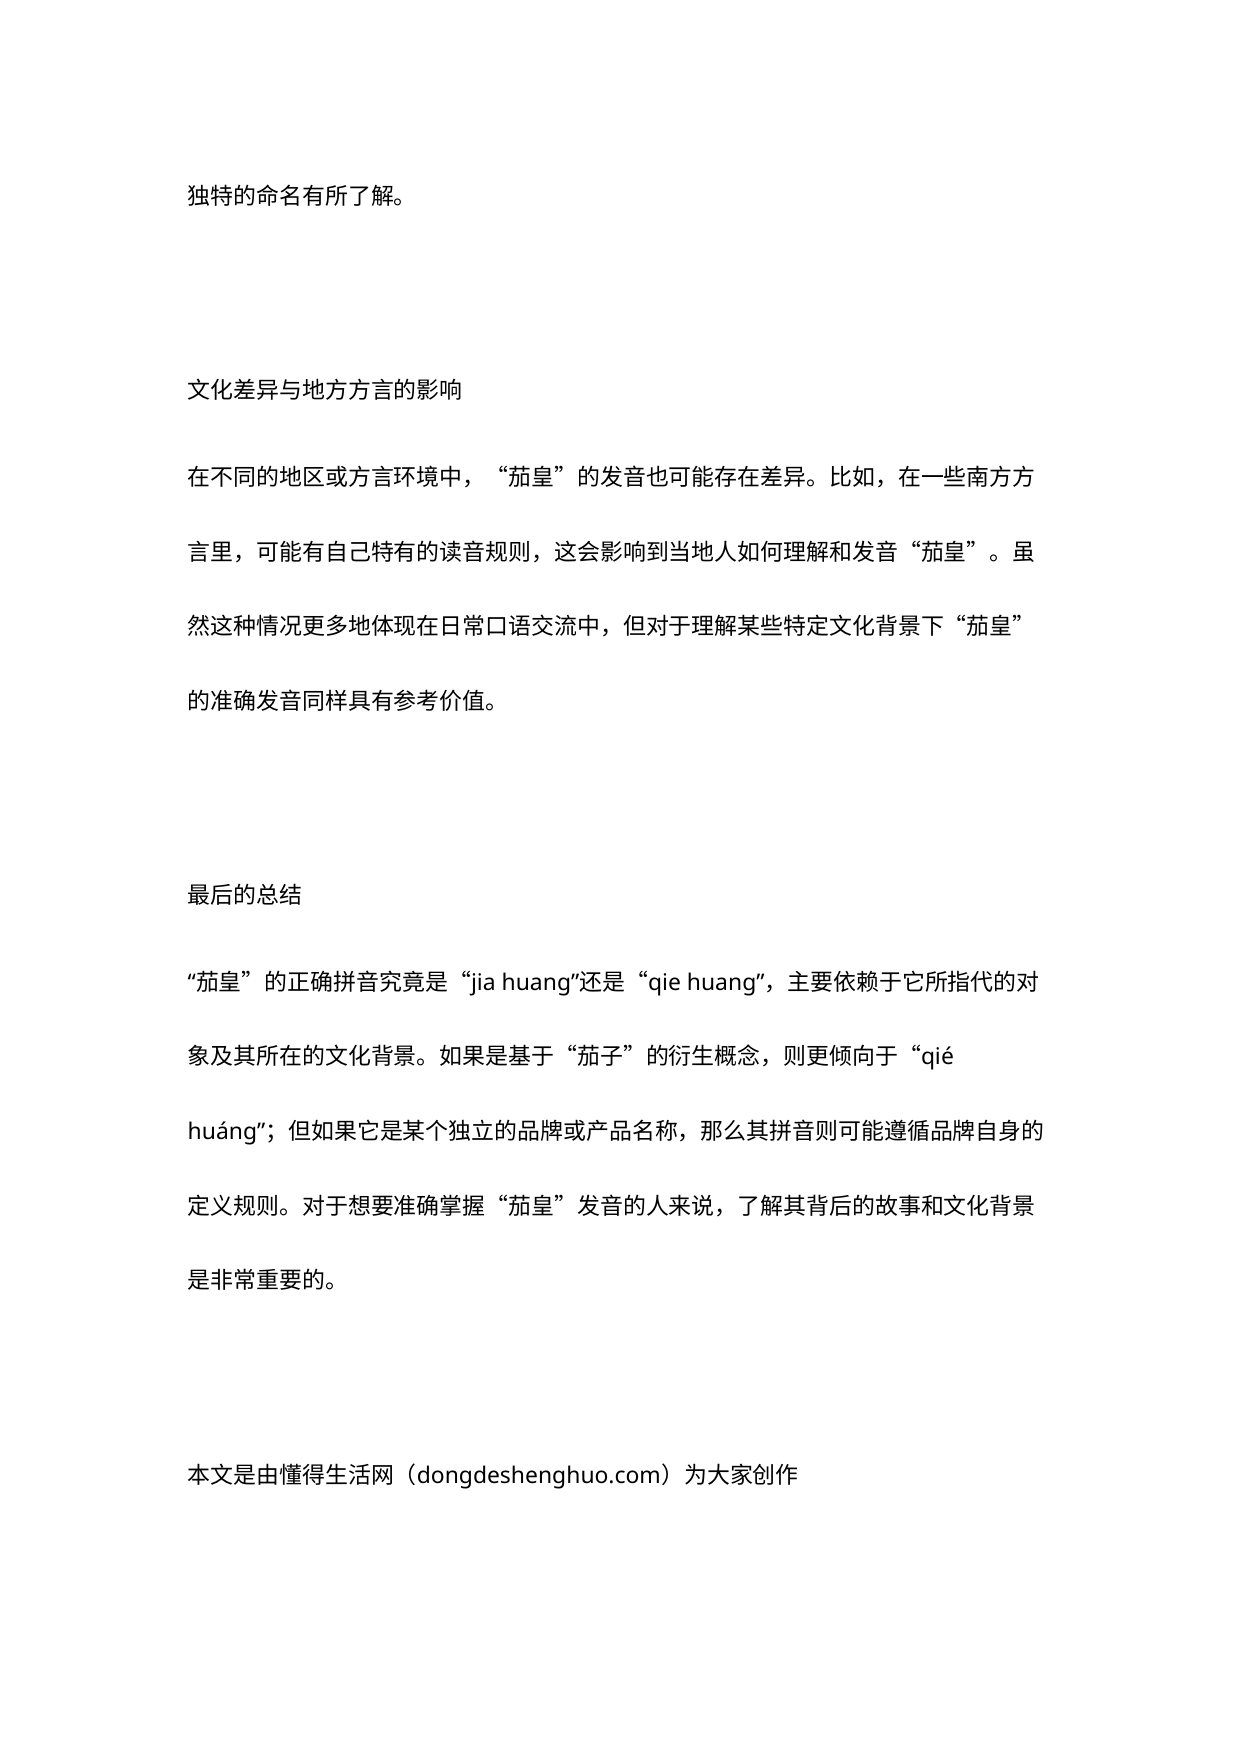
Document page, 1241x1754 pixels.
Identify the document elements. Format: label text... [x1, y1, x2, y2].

text “茄皇”的正确拼音究竟是“jia huang”还是“qie huang”，主要依赖于它所指代的对象及其所在的文化背景。如果是基于“茄子”的衍生概念，则更倾向于“qié huáng”；但如果它是某个独立的品牌或产品名称，那么其拼音则可能遵循品牌自身的定义规则。对于想要准确掌握“茄皇”发音的人来说，了解其背后的故事和文化背景是非常重要的。 [187, 948, 1053, 1311]
text 最后的总结 [187, 861, 1053, 926]
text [187, 162, 1053, 227]
text 在不同的地区或方言环境中，“茄皇”的发音也可能存在差异。比如，在一些南方方言里，可能有自己特有的读音规则，这会影响到当地人如何理解和发音“茄皇”。虽然这种情况更多地体现在日常口语交流中，但对于理解某些特定文化背景下“茄皇”的准确发音同样具有参考价值。 [187, 443, 1053, 732]
text 本文是由懂得生活网（dongdeshenghuo.com）为大家创作 [187, 1441, 1053, 1506]
text 文化差异与地方方言的影响 [187, 356, 1053, 421]
